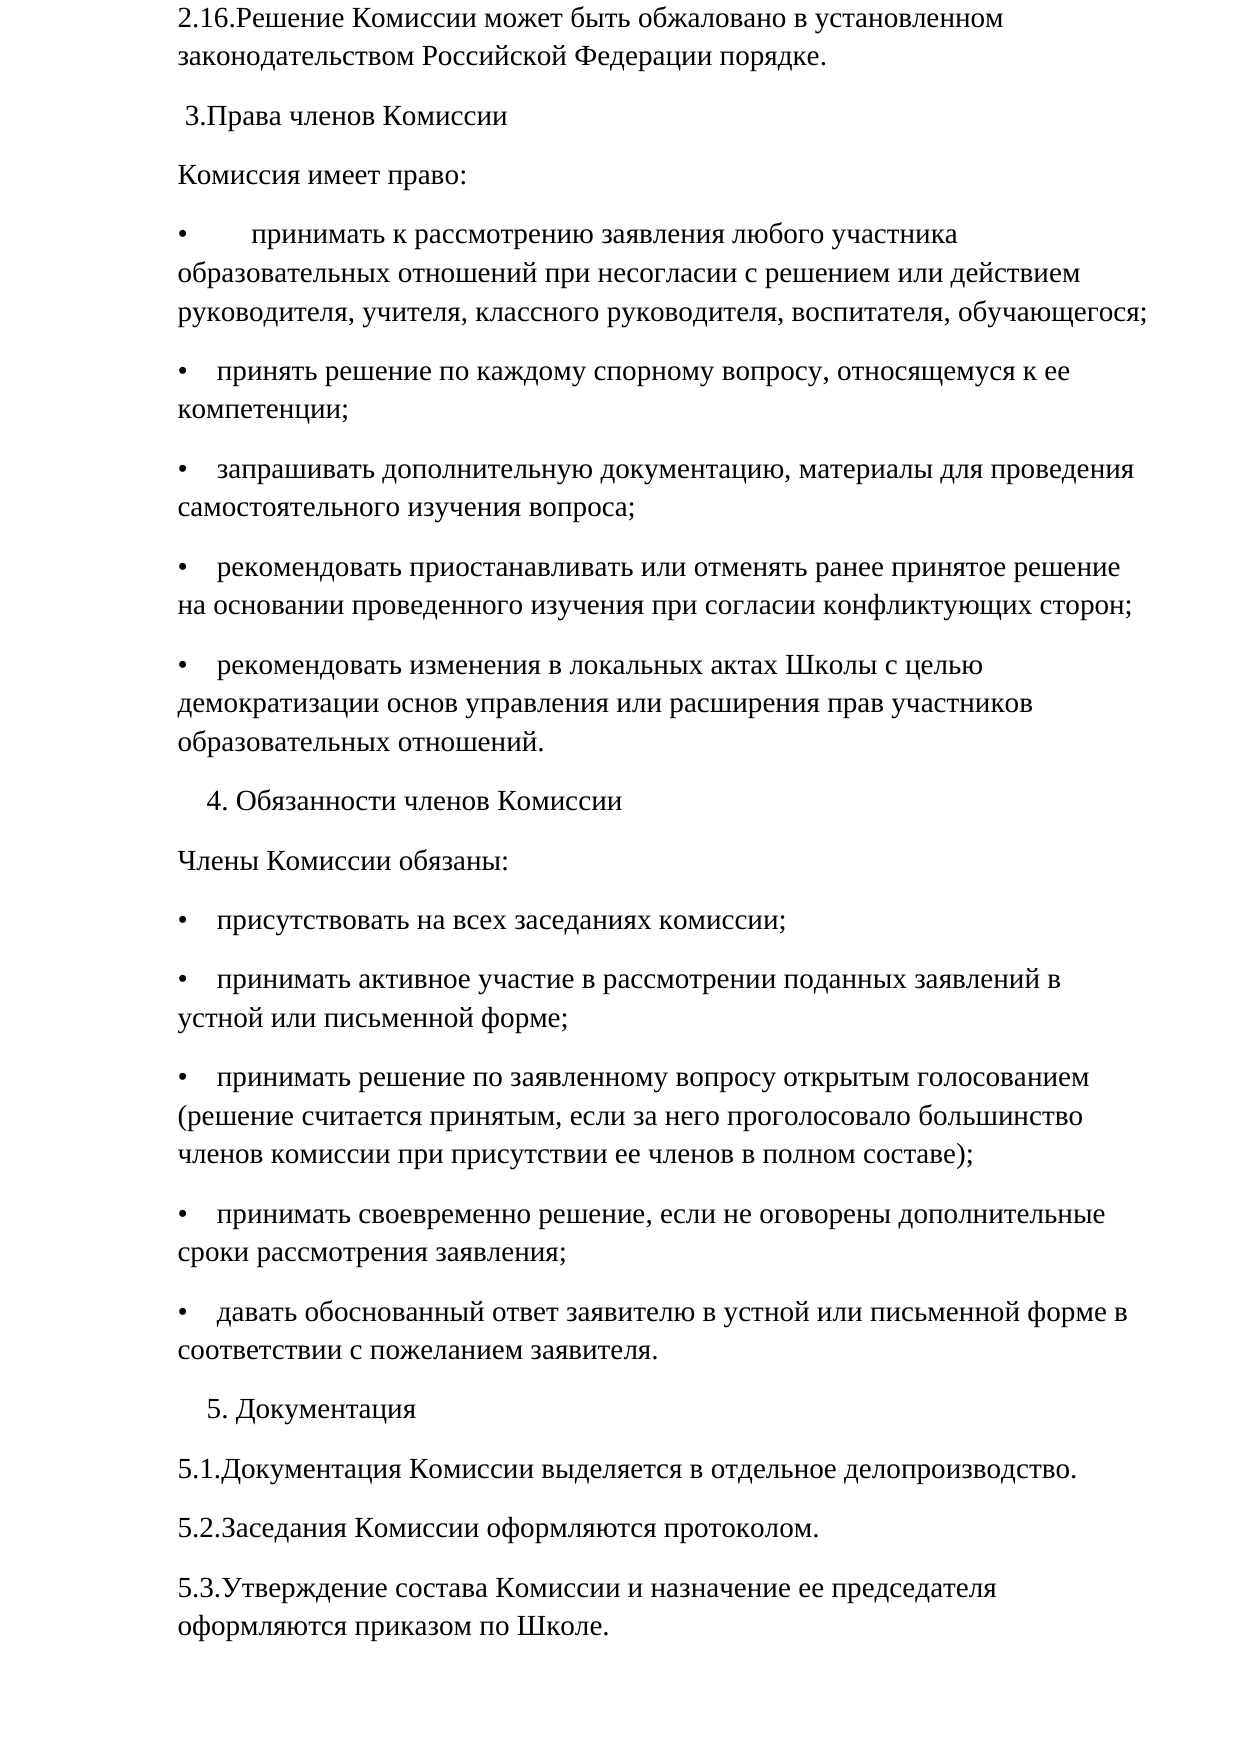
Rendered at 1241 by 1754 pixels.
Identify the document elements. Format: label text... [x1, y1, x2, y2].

text • принимать решение по заявленному вопросу открытым голосованием (решение считается принятым, если за него проголосовало большинство членов комиссии при присутствии ее членов в полном составе); [177, 1059, 1152, 1170]
text • принимать своевременно решение, если не оговорены дополнительные сроки рассмотрения заявления; [177, 1196, 1152, 1268]
text 4. Обязанности членов Комиссии [177, 783, 1152, 817]
text 5. Документация [177, 1392, 1152, 1425]
text • принимать активное участие в рассмотрении поданных заявлений в устной или письменной форме; [177, 961, 1152, 1033]
text • присутствовать на всех заседаниях комиссии; [177, 902, 1152, 936]
text • принять решение по каждому спорному вопросу, относящемуся к ее компетенции; [177, 353, 1152, 425]
text 2.16.Решение Комиссии может быть обжаловано в установленном законодательством Российской Федерации порядке. [177, 0, 1152, 72]
text 3.Права членов Комиссии [177, 98, 1152, 131]
text • рекомендовать изменения в локальных актах Школы с целью демократизации основ управления или расширения прав участников образовательных отношений. [177, 647, 1152, 757]
text • принимать к рассмотрению заявления любого участника образовательных отношений при несогласии с решением или действием руководителя, учителя, классного руководителя, воспитателя, обучающегося; [177, 217, 1152, 327]
text • рекомендовать приостанавливать или отменять ранее принятое решение на основании проведенного изучения при согласии конфликтующих сторон; [177, 549, 1152, 621]
text Члены Комиссии обязаны: [177, 843, 1152, 876]
text 5.1.Документация Комиссии выделяется в отдельное делопроизводство. [177, 1451, 1152, 1484]
text 5.2.Заседания Комиссии оформляются протоколом. [177, 1510, 1152, 1544]
text • давать обоснованный ответ заявителю в устной или письменной форме в соответствии с пожеланием заявителя. [177, 1294, 1152, 1366]
text • запрашивать дополнительную документацию, материалы для проведения самостоятельного изучения вопроса; [177, 451, 1152, 523]
text 5.3.Утверждение состава Комиссии и назначение ее председателя оформляются приказом по Школе. [177, 1570, 1152, 1642]
text Комиссия имеет право: [177, 157, 1152, 191]
